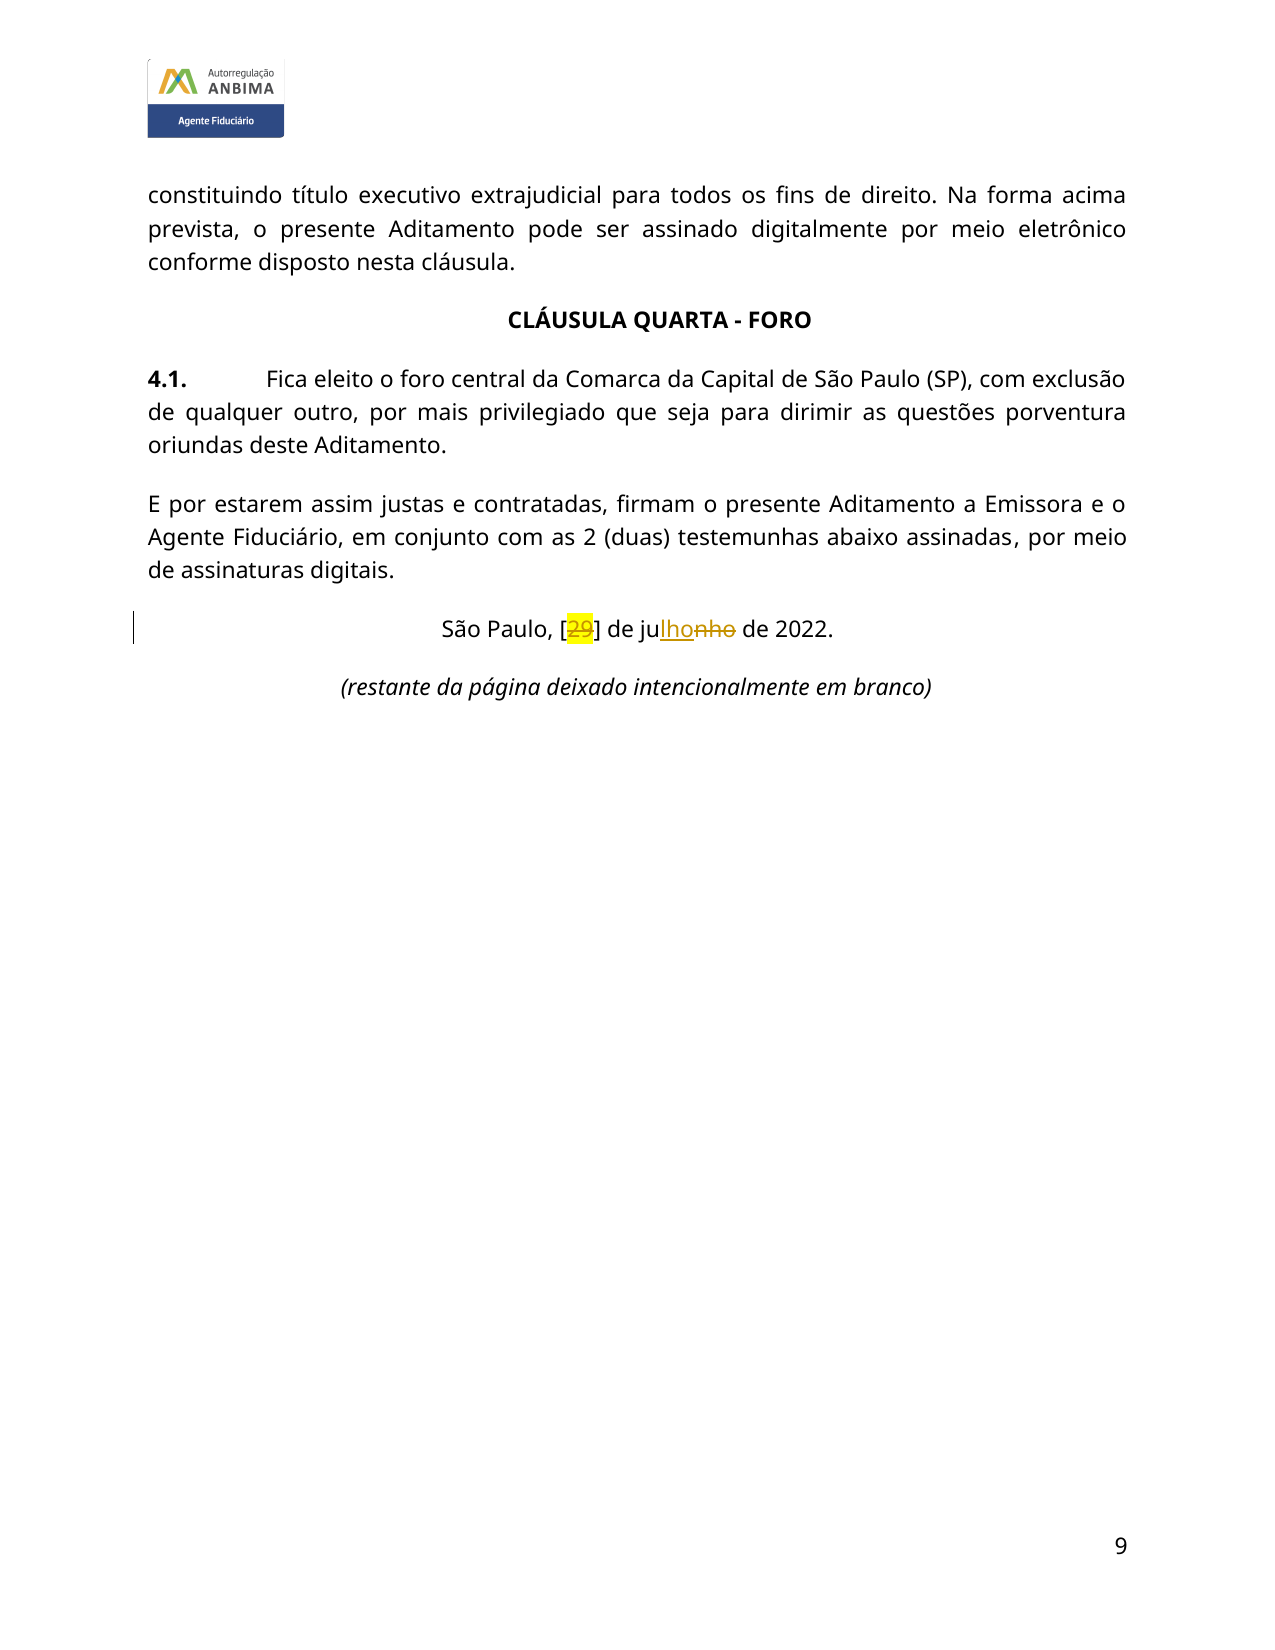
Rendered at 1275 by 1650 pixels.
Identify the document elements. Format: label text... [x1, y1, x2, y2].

list Fica eleito o foro central da Comarca da Capital de São Paulo (SP), com exclusão de qualquer outro, por mais privilegiado que seja para dirimir as questões porventura oriundas deste Aditamento. [148, 361, 1127, 461]
list CLÁUSULA QUARTA - FORO [148, 302, 1127, 336]
picture [147, 59, 285, 138]
text (restante da página deixado intencionalmente em branco) [148, 669, 1127, 702]
text E por estarem assim justas e contratadas, firmam o presente Aditamento a Emissora e o Agente Fiduciário, em conjunto com as 2 (duas) testemunhas abaixo assinadas, por meio de assinaturas digitais. [148, 486, 1127, 586]
text São Paulo, [] de ju de 2022. [148, 611, 1127, 644]
